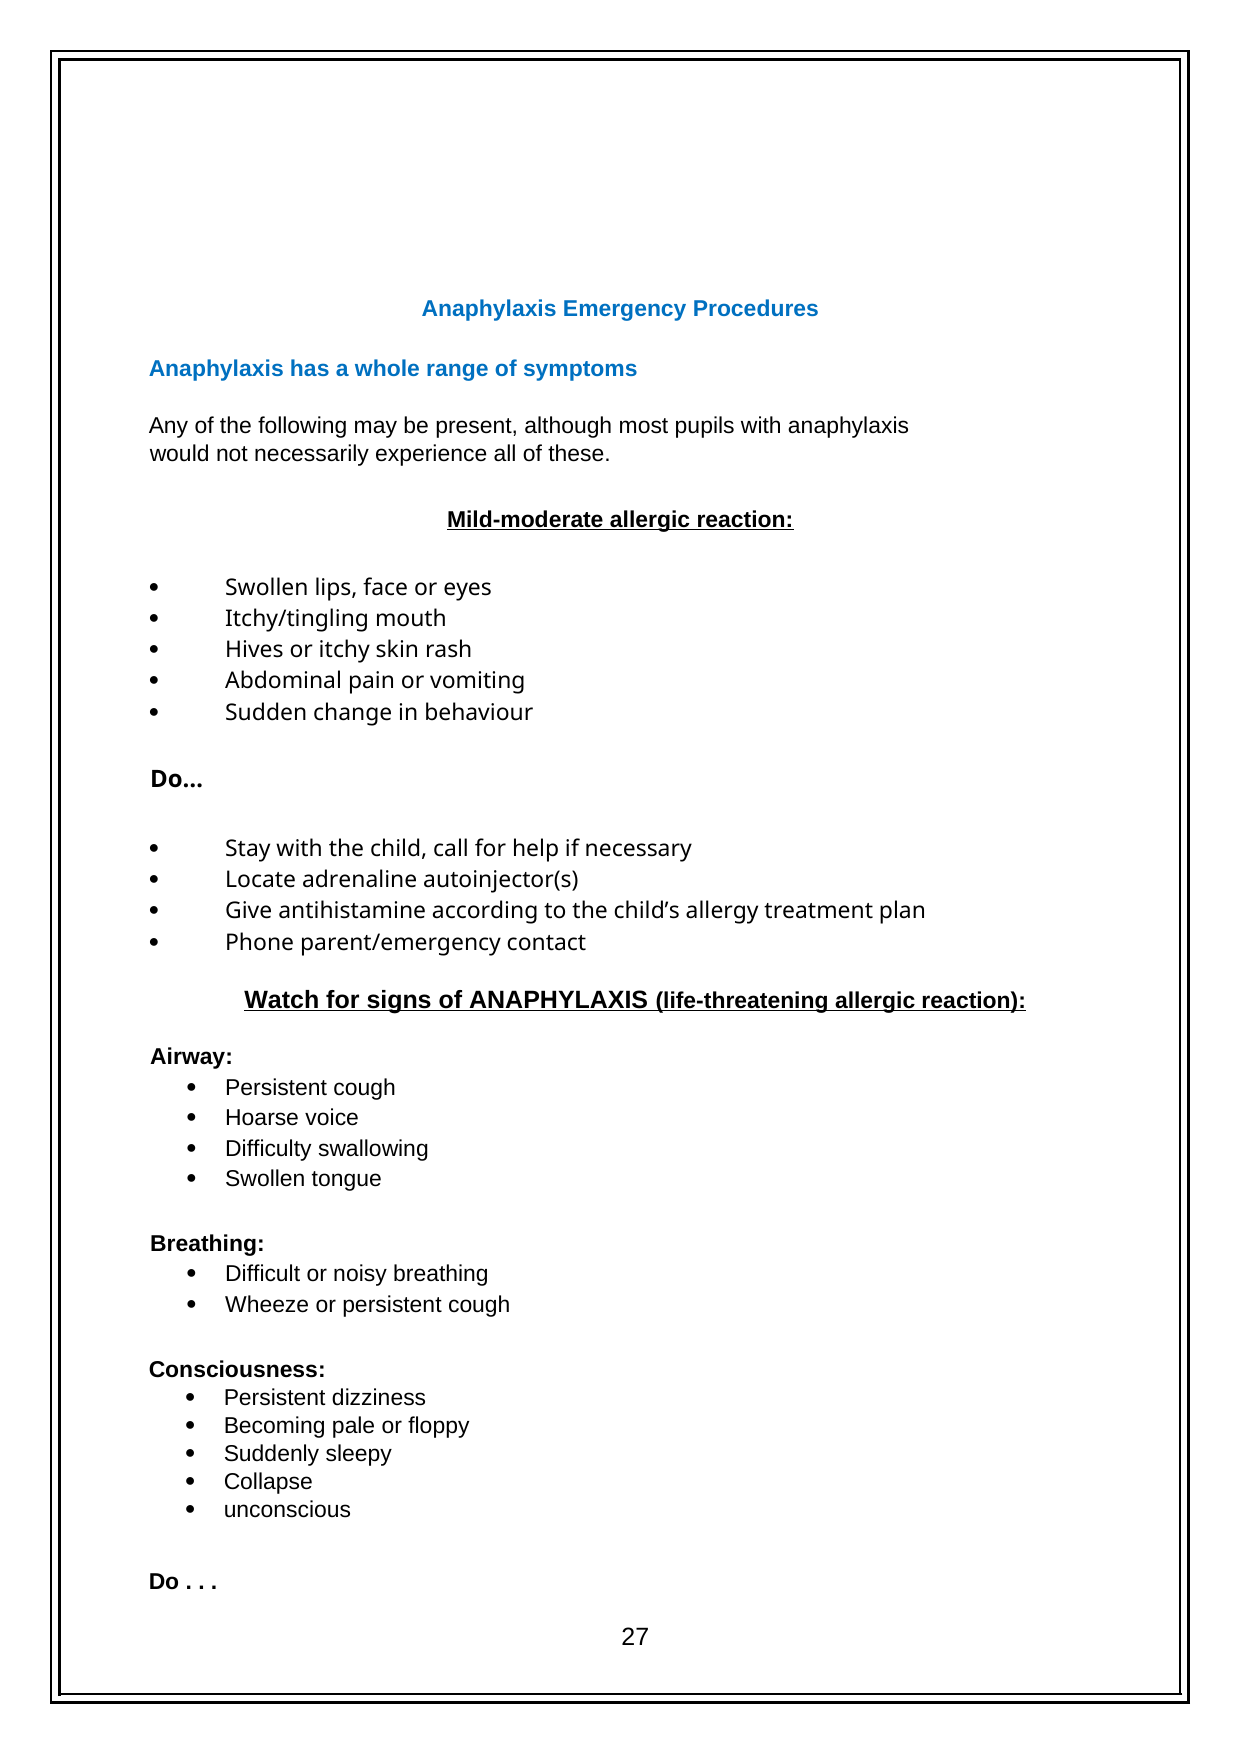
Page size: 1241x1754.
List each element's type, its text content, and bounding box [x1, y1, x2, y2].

list Swollen lips, face or eyes [150, 571, 1090, 602]
text Airway: [150, 1043, 1090, 1069]
text Mild-moderate allergic reaction: [150, 506, 1090, 533]
list Sudden change in behaviour [150, 696, 1090, 727]
list Wheeze or persistent cough [187, 1291, 1090, 1317]
text Breathing: [150, 1230, 1090, 1256]
text Watch for signs of ANAPHYLAXIS (life-threatening allergic reaction): [180, 985, 1090, 1014]
list Give antihistamine according to the child’s allergy treatment plan [150, 894, 1090, 925]
text Anaphylaxis has a whole range of symptoms [148, 355, 1090, 381]
list Phone parent/emergency contact [150, 925, 1090, 957]
list Locate adrenaline autoinjector(s) [150, 863, 1090, 894]
list Becoming pale or floppy [186, 1412, 929, 1438]
list Difficulty swallowing [187, 1135, 1090, 1161]
list Hives or itchy skin rash [150, 633, 1090, 664]
text Do… [150, 762, 1090, 795]
text Consciousness: [148, 1356, 929, 1382]
list Suddenly sleepy [186, 1440, 929, 1466]
list Stay with the child, call for help if necessary [150, 832, 1090, 863]
list Collapse [186, 1468, 929, 1494]
list Itchy/tingling mouth [150, 602, 1090, 633]
list Persistent cough [187, 1074, 1090, 1100]
list unconscious [186, 1496, 929, 1522]
subtitle Anaphylaxis Emergency Procedures [150, 295, 1090, 322]
text Any of the following may be present, although most pupils with anaphylaxis would not necessarily experience all of these. [148, 412, 929, 466]
list Abdominal pain or vomiting [150, 664, 1090, 696]
list Hoarse voice [187, 1104, 1090, 1131]
list Difficult or noisy breathing [187, 1260, 1090, 1287]
list Persistent dizziness [186, 1384, 929, 1410]
text Do . . . [148, 1568, 1090, 1594]
list Swollen tongue [187, 1165, 1090, 1192]
